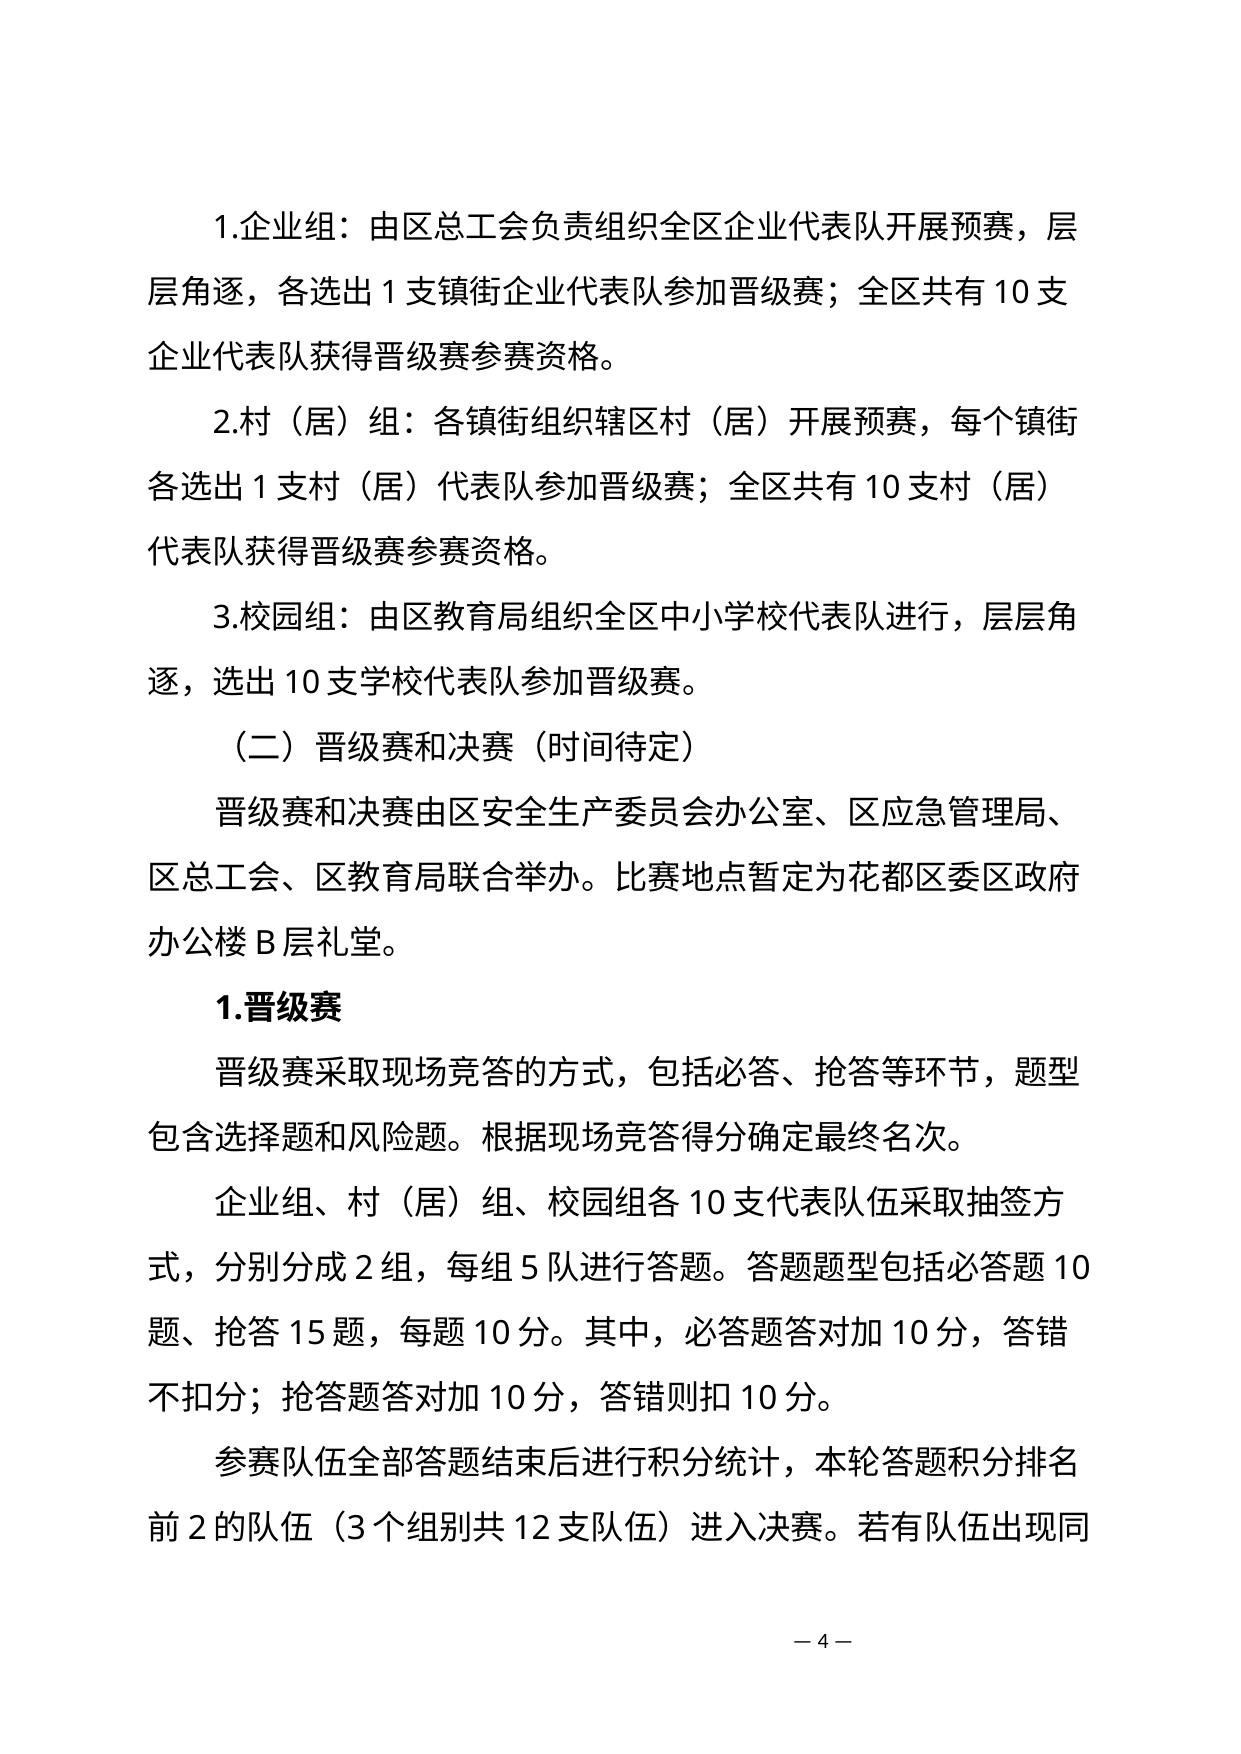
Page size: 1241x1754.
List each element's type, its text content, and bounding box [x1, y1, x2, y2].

text 晋级赛采取现场竞答的方式，包括必答、抢答等环节，题型包含选择题和风险题。根据现场竞答得分确定最终名次。 [148, 1037, 1093, 1167]
list 1.企业组：由区总工会负责组织全区企业代表队开展预赛，层层角逐，各选出1支镇街企业代表队参加晋级赛；全区共有10支企业代表队获得晋级赛参赛资格。 [148, 192, 1093, 387]
text 企业组、村（居）组、校园组各10支代表队伍采取抽签方式，分别分成2组，每组5队进行答题。答题题型包括必答题10题、抢答15题，每题10分。其中，必答题答对加10分，答错不扣分；抢答题答对加10分，答错则扣10分。 [148, 1167, 1093, 1427]
list 晋级赛和决赛（时间待定） [148, 712, 1093, 777]
list 1.晋级赛 [148, 972, 1093, 1037]
list 3.校园组：由区教育局组织全区中小学校代表队进行，层层角逐，选出10支学校代表队参加晋级赛。 [148, 582, 1093, 712]
list 晋级赛和决赛由区安全生产委员会办公室、区应急管理局、区总工会、区教育局联合举办。比赛地点暂定为花都区委区政府办公楼B层礼堂。 [148, 777, 1093, 972]
list 2.村（居）组：各镇街组织辖区村（居）开展预赛，每个镇街各选出1支村（居）代表队参加晋级赛；全区共有10支村（居）代表队获得晋级赛参赛资格。 [148, 387, 1093, 582]
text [148, 1427, 1093, 1557]
